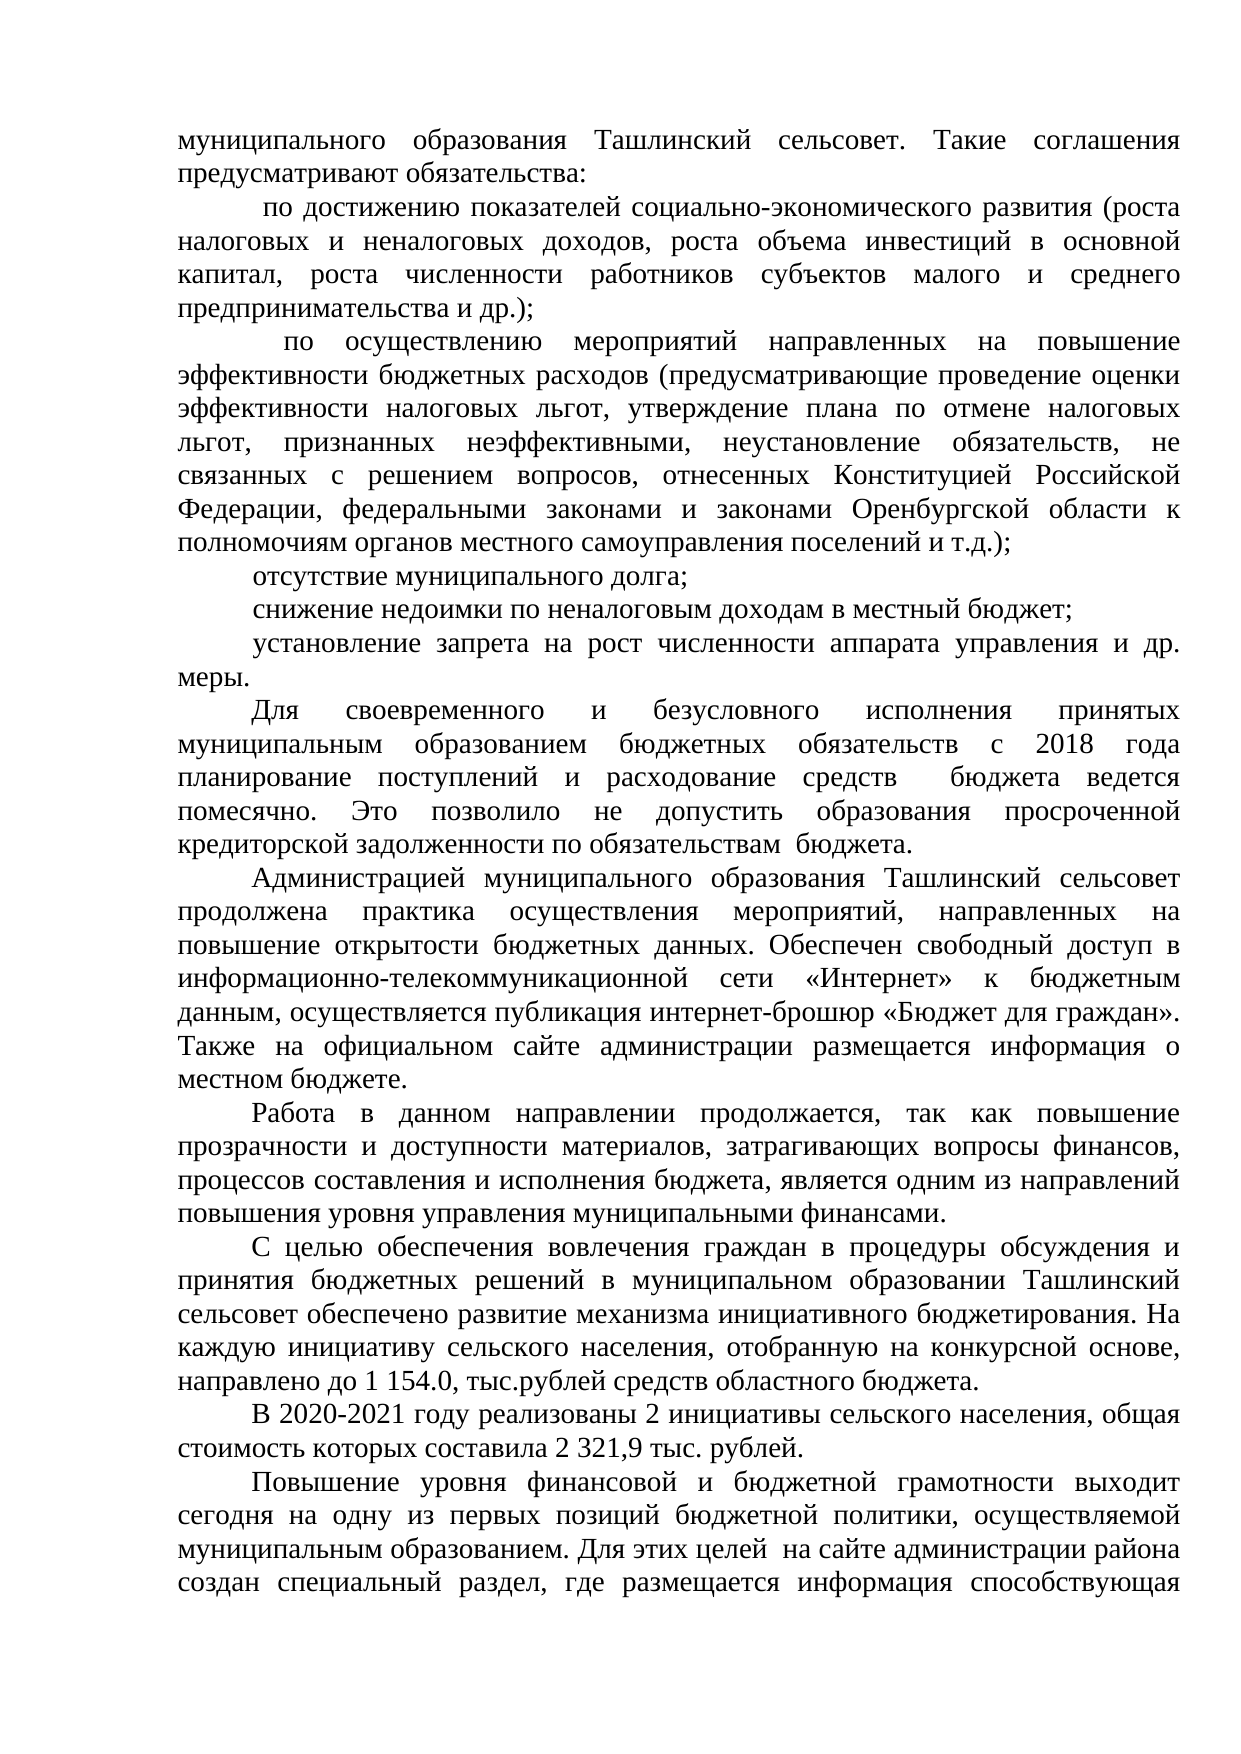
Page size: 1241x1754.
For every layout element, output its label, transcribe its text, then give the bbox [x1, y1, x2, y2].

text Работа в данном направлении продолжается, так как повышение прозрачности и доступности материалов, затрагивающих вопросы финансов, процессов составления и исполнения бюджета, является одним из направлений повышения уровня управления муниципальными финансами. [177, 1095, 1181, 1229]
text отсутствие муниципального долга; [177, 558, 1181, 592]
text Администрацией муниципального образования Ташлинский сельсовет продолжена практика осуществления мероприятий, направленных на повышение открытости бюджетных данных. Обеспечен свободный доступ в информационно-телекоммуникационной сети «Интернет» к бюджетным данным, осуществляется публикация интернет-брошюр «Бюджет для граждан». Также на официальном сайте администрации размещается информация о местном бюджете. [177, 860, 1181, 1095]
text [177, 122, 1181, 189]
text снижение недоимки по неналоговым доходам в местный бюджет; [177, 592, 1181, 625]
text Для своевременного и безусловного исполнения принятых муниципальным образованием бюджетных обязательств с 2018 года планирование поступлений и расходование средств бюджета ведется помесячно. Это позволило не допустить образования просроченной кредиторской задолженности по обязательствам бюджета. [177, 692, 1181, 860]
text по осуществлению мероприятий направленных на повышение эффективности бюджетных расходов (предусматривающие проведение оценки эффективности налоговых льгот, утверждение плана по отмене налоговых льгот, признанных неэффективными, неустановление обязательств, не связанных с решением вопросов, отнесенных Конституцией Российской Федерации, федеральными законами и законами Оренбургской области к полномочиям органов местного самоуправления поселений и т.д.); [177, 323, 1181, 558]
text В 2020-2021 году реализованы 2 инициативы сельского населения, общая стоимость которых составила 2 321,9 тыс. рублей. [177, 1397, 1181, 1464]
text С целью обеспечения вовлечения граждан в процедуры обсуждения и принятия бюджетных решений в муниципальном образовании Ташлинский сельсовет обеспечено развитие механизма инициативного бюджетирования. На каждую инициативу сельского населения, отобранную на конкурсной основе, направлено до 1 154.0, тыс.рублей средств областного бюджета. [177, 1229, 1181, 1397]
text по достижению показателей социально-экономического развития (роста налоговых и неналоговых доходов, роста объема инвестиций в основной капитал, роста численности работников субъектов малого и среднего предпринимательства и др.); [177, 189, 1181, 323]
text установление запрета на рост численности аппарата управления и др. меры. [177, 625, 1181, 692]
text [177, 1464, 1181, 1598]
